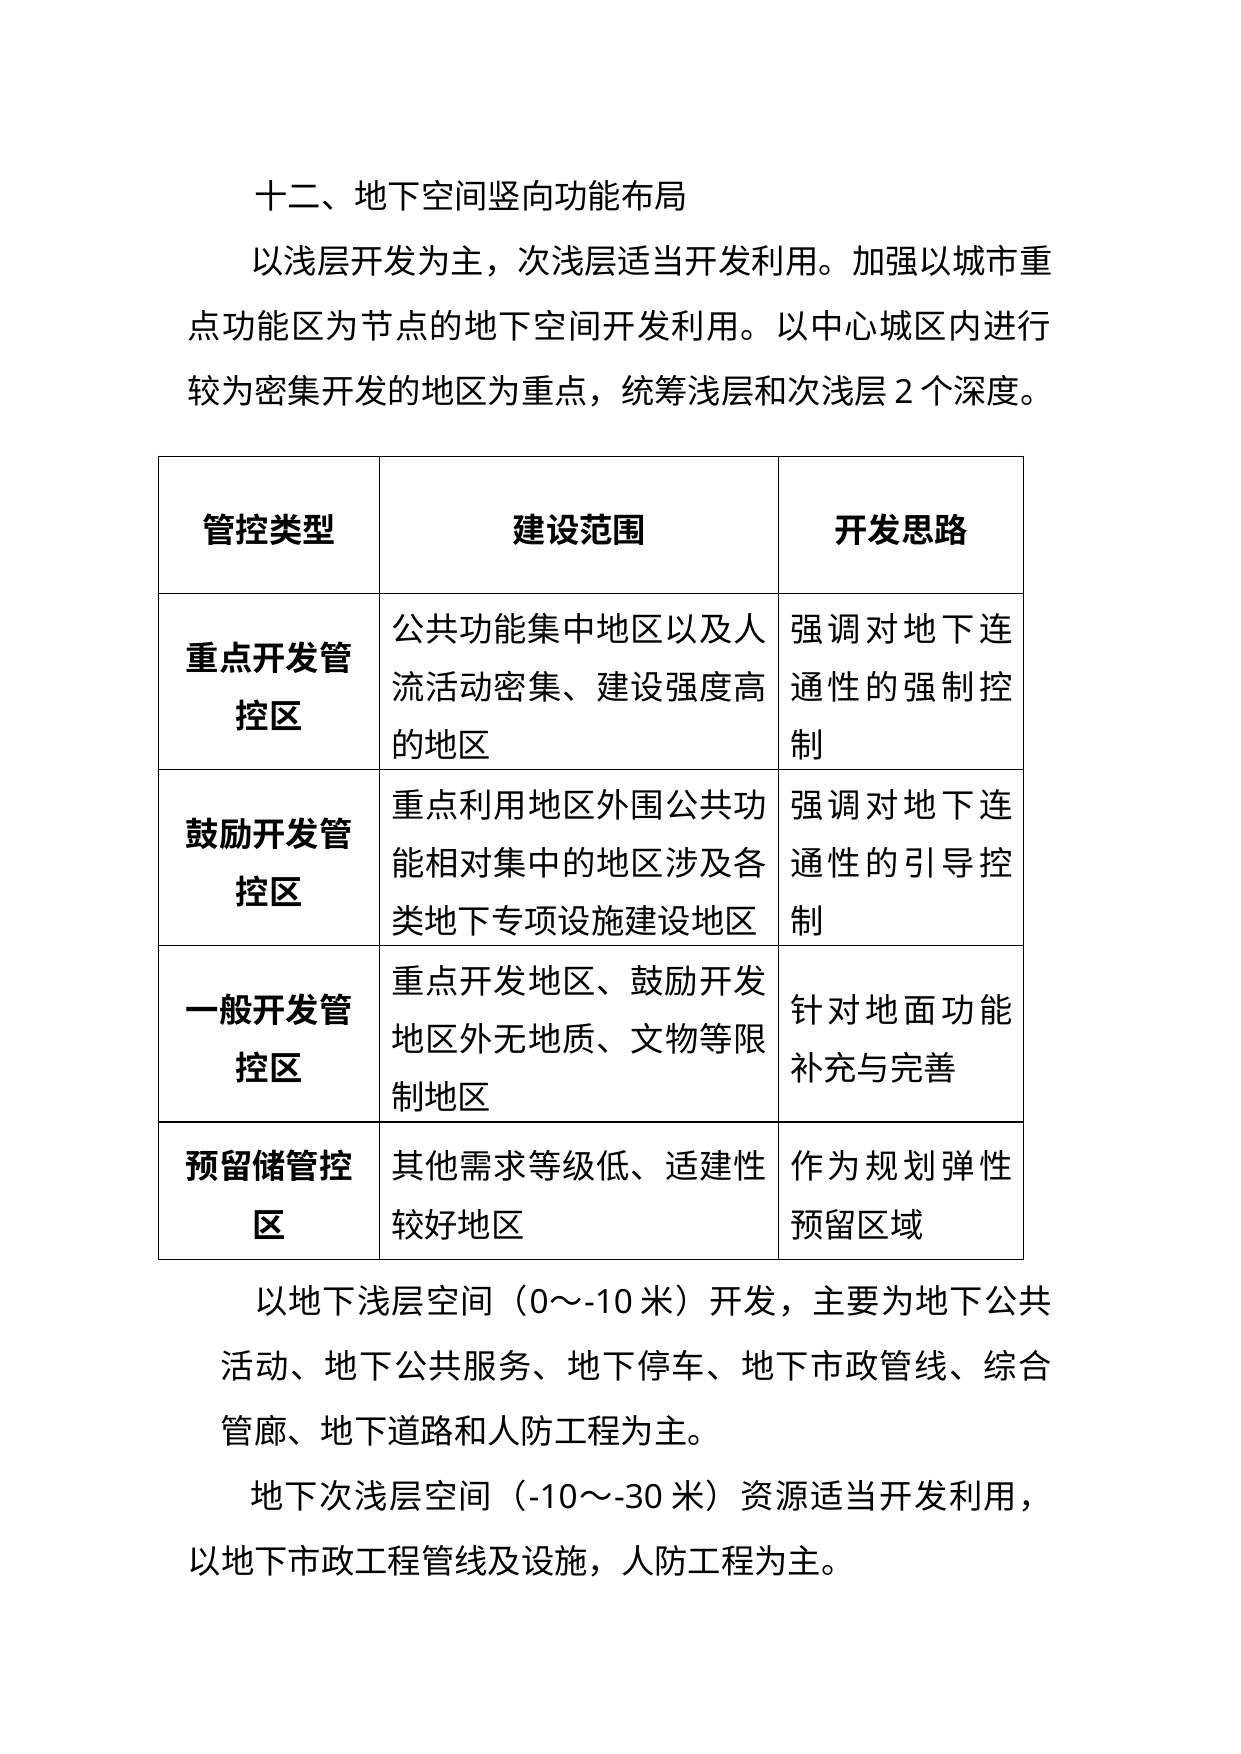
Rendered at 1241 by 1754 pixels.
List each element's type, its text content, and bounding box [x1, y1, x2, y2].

table_cell 鼓励开发管控区 [159, 770, 379, 945]
table_header 开发思路 [779, 457, 1023, 593]
table_cell 强调对地下连通性的引导控制 [779, 770, 1023, 945]
table_cell 一般开发管控区 [159, 946, 379, 1121]
table_cell 其他需求等级低、适建性较好地区 [380, 1123, 778, 1259]
table_cell 强调对地下连通性的强制控制 [779, 594, 1023, 769]
list 十二、地下空间竖向功能布局 [187, 162, 1053, 227]
table_cell 公共功能集中地区以及人流活动密集、建设强度高的地区 [380, 594, 778, 769]
text 以浅层开发为主，次浅层适当开发利用。加强以城市重点功能区为节点的地下空间开发利用。以中心城区内进行较为密集开发的地区为重点，统筹浅层和次浅层2个深度。 [187, 227, 1053, 422]
table_header 建设范围 [380, 457, 778, 593]
table_cell 针对地面功能补充与完善 [779, 946, 1023, 1121]
table_cell 预留储管控区 [159, 1123, 379, 1259]
text 以地下浅层空间（0～-10米）开发，主要为地下公共活动、地下公共服务、地下停车、地下市政管线、综合管廊、地下道路和人防工程为主。 [221, 422, 1053, 1462]
table_header 管控类型 [159, 457, 379, 593]
table_cell 重点开发管控区 [159, 594, 379, 769]
table_cell 作为规划弹性预留区域 [779, 1123, 1023, 1259]
table_cell 重点利用地区外围公共功能相对集中的地区涉及各类地下专项设施建设地区 [380, 770, 778, 945]
table_cell 重点开发地区、鼓励开发地区外无地质、文物等限制地区 [380, 946, 778, 1121]
text 地下次浅层空间（-10～-30米）资源适当开发利用，以地下市政工程管线及设施，人防工程为主。 [187, 1462, 1053, 1592]
